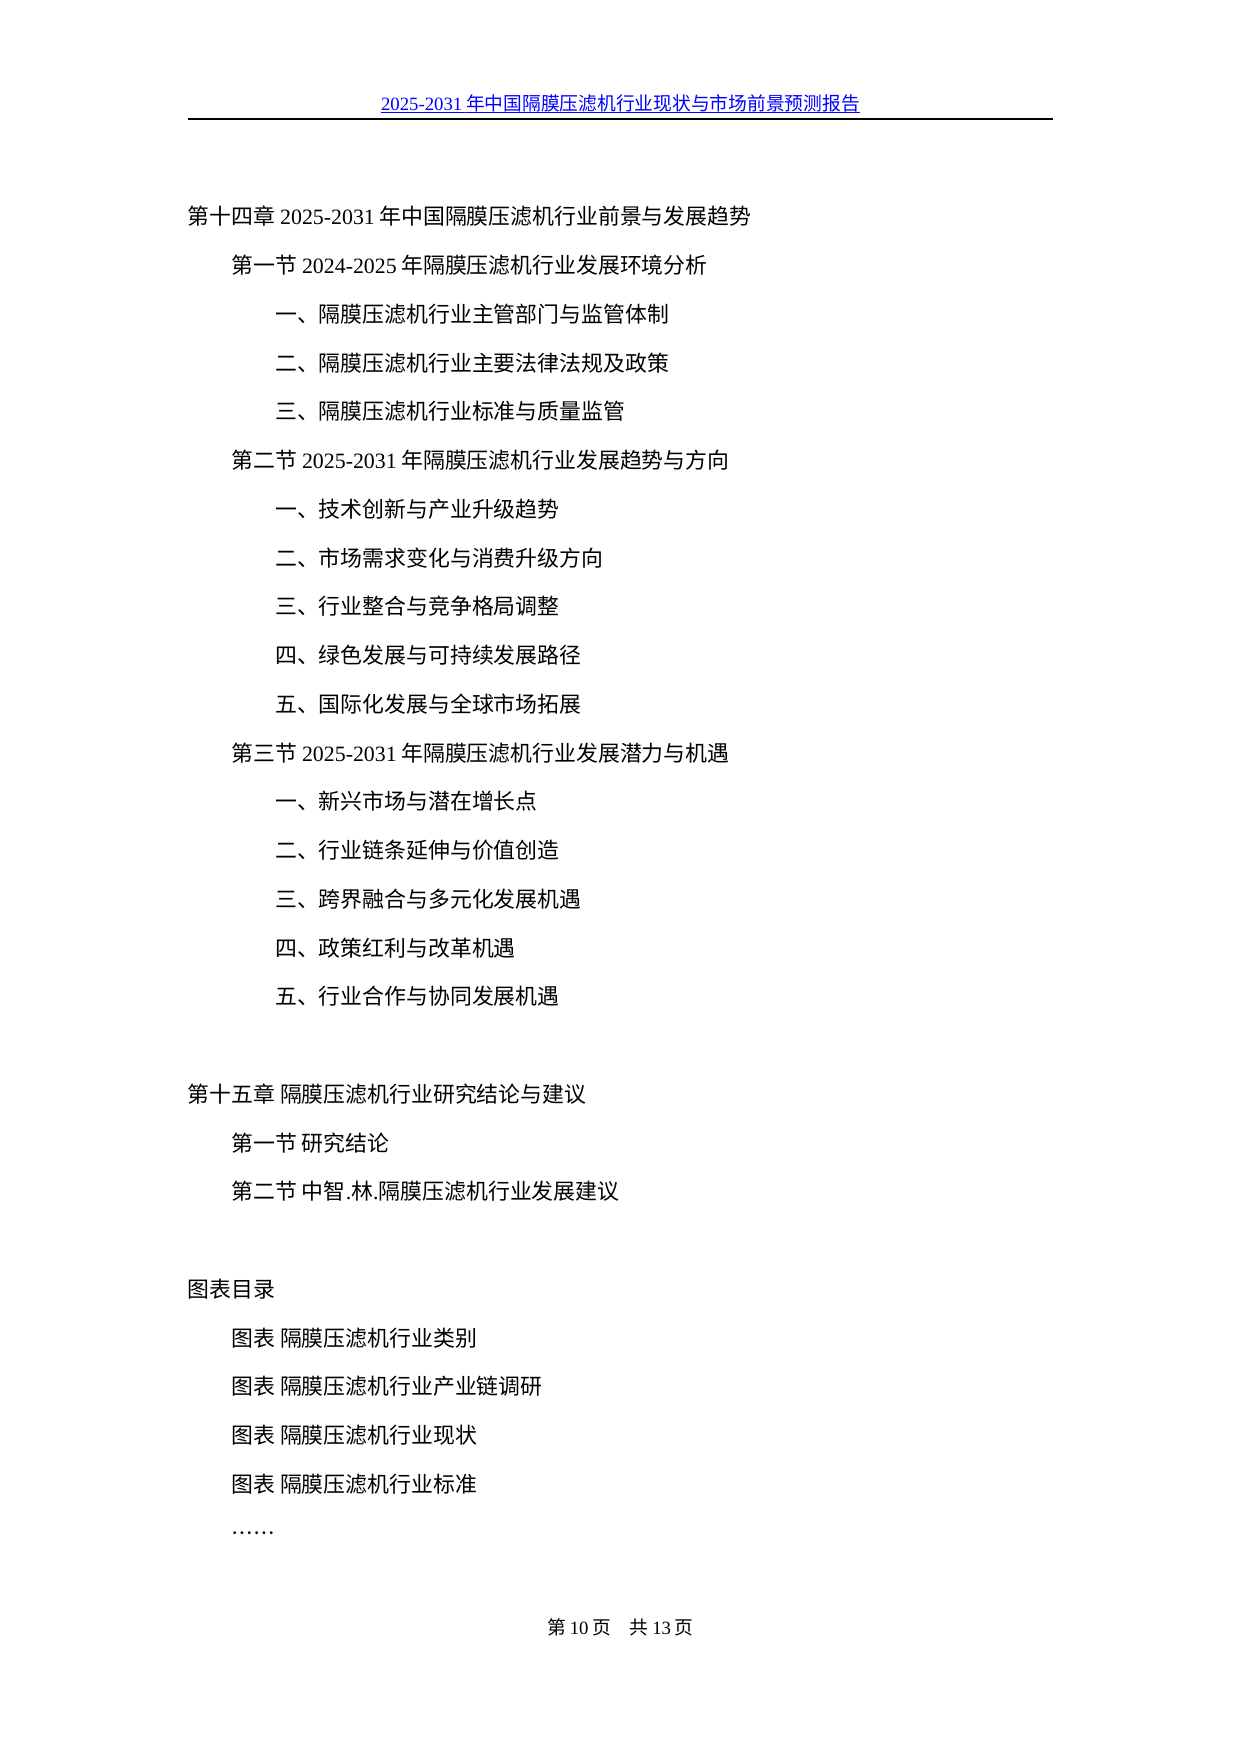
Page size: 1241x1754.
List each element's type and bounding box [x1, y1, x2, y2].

text [187, 150, 1053, 1548]
